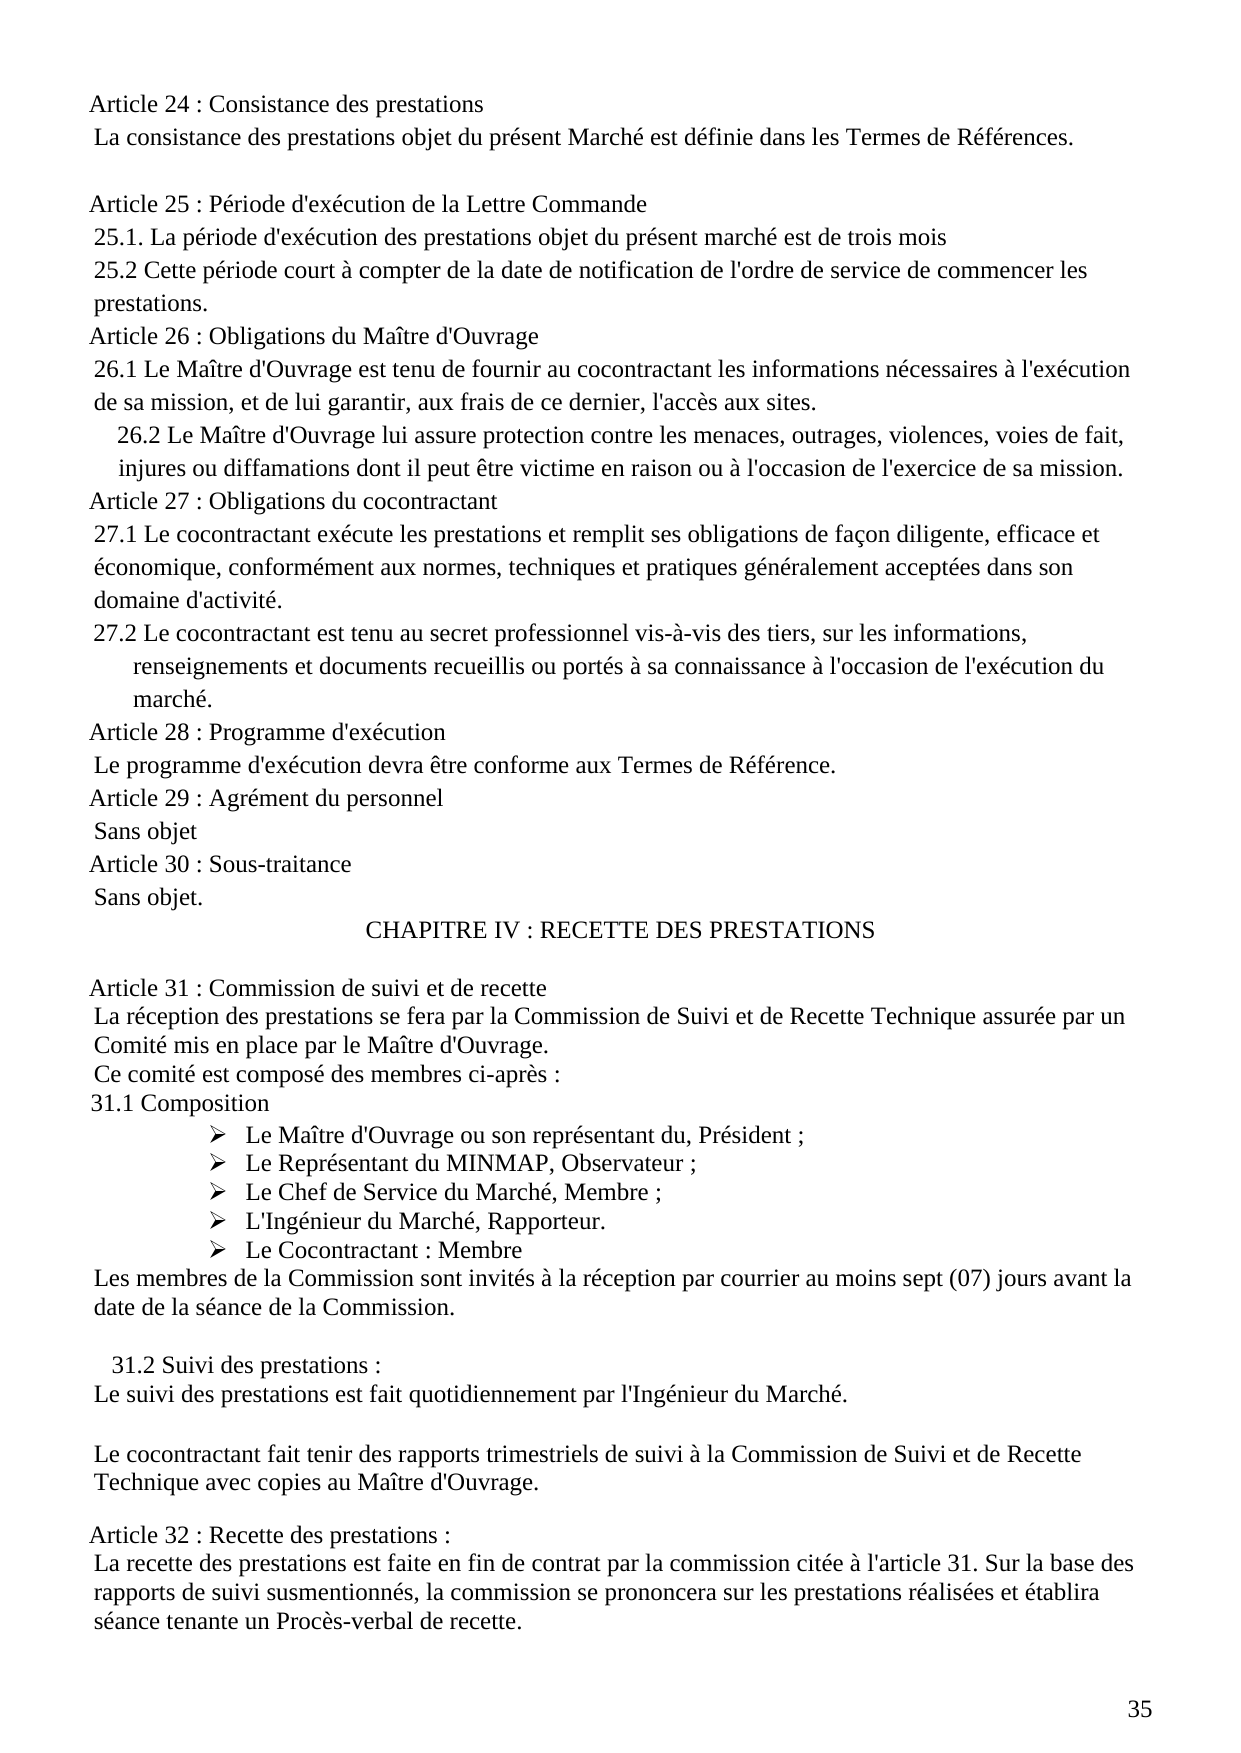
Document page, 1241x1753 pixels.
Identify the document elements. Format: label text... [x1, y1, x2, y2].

text Article 29 : Agrément du personnel [89, 783, 1152, 812]
text 31.1 Composition [90, 1088, 1152, 1116]
text La consistance des prestations objet du présent Marché est définie dans les Termes de Références. [93, 122, 1151, 150]
list Le Chef de Service du Marché, Membre ; [208, 1177, 1151, 1206]
list Le Maître d'Ouvrage ou son représentant du, Président ; [208, 1120, 1151, 1148]
text 25.2 Cette période court à compter de la date de notification de l'ordre de service de commencer les prestations. [93, 255, 1151, 316]
text Sans objet. [93, 882, 1151, 911]
text Article 24 : Consistance des prestations [89, 89, 1152, 117]
text CHAPITRE IV : RECETTE DES PRESTATIONS [89, 915, 1152, 944]
text 27.1 Le cocontractant exécute les prestations et remplit ses obligations de façon diligente, efficace et économique, conformément aux normes, techniques et pratiques généralement acceptées dans son domaine d'activité. [93, 519, 1151, 614]
list L'Ingénieur du Marché, Rapporteur. [208, 1206, 1151, 1235]
text 27.2 Le cocontractant est tenu au secret professionnel vis-à-vis des tiers, sur les informations, renseignements et documents recueillis ou portés à sa connaissance à l'occasion de l'exécution du marché. [93, 618, 1151, 713]
text La réception des prestations se fera par la Commission de Suivi et de Recette Technique assurée par un Comité mis en place par le Maître d'Ouvrage. [93, 1001, 1151, 1059]
text Article 25 : Période d'exécution de la Lettre Commande [89, 189, 1152, 217]
text Les membres de la Commission sont invités à la réception par courrier au moins sept (07) jours avant la date de la séance de la Commission. [93, 1263, 1151, 1321]
text 31.2 Suivi des prestations : [111, 1351, 1151, 1379]
list Le Cocontractant : Membre [208, 1235, 1151, 1263]
text Article 26 : Obligations du Maître d'Ouvrage [89, 321, 1152, 349]
text Article 30 : Sous-traitance [89, 849, 1152, 878]
text 26.1 Le Maître d'Ouvrage est tenu de fournir au cocontractant les informations nécessaires à l'exécution de sa mission, et de lui garantir, aux frais de ce dernier, l'accès aux sites. [93, 354, 1151, 416]
list Le Représentant du MINMAP, Observateur ; [208, 1148, 1151, 1177]
text Ce comité est composé des membres ci-après : [93, 1059, 1151, 1088]
text Le cocontractant fait tenir des rapports trimestriels de suivi à la Commission de Suivi et de Recette Technique avec copies au Maître d'Ouvrage. [93, 1439, 1151, 1496]
text Article 27 : Obligations du cocontractant [89, 486, 1152, 514]
text 26.2 Le Maître d'Ouvrage lui assure protection contre les menaces, outrages, violences, voies de fait, injures ou diffamations dont il peut être victime en raison ou à l'occasion de l'exercice de sa mission. [89, 420, 1152, 482]
text Le programme d'exécution devra être conforme aux Termes de Référence. [93, 750, 1151, 779]
text Article 32 : Recette des prestations : [89, 1520, 1152, 1548]
text Sans objet [93, 816, 1151, 845]
text Article 31 : Commission de suivi et de recette [89, 973, 1152, 1001]
text Le suivi des prestations est fait quotidiennement par l'Ingénieur du Marché. [93, 1379, 1151, 1408]
text Article 28 : Programme d'exécution [89, 717, 1152, 746]
text 25.1. La période d'exécution des prestations objet du présent marché est de trois mois [93, 222, 1151, 250]
text La recette des prestations est faite en fin de contrat par la commission citée à l'article 31. Sur la base des rapports de suivi susmentionnés, la commission se prononcera sur les prestations réalisées et établira séance tenante un Procès-verbal de recette. [93, 1548, 1151, 1635]
